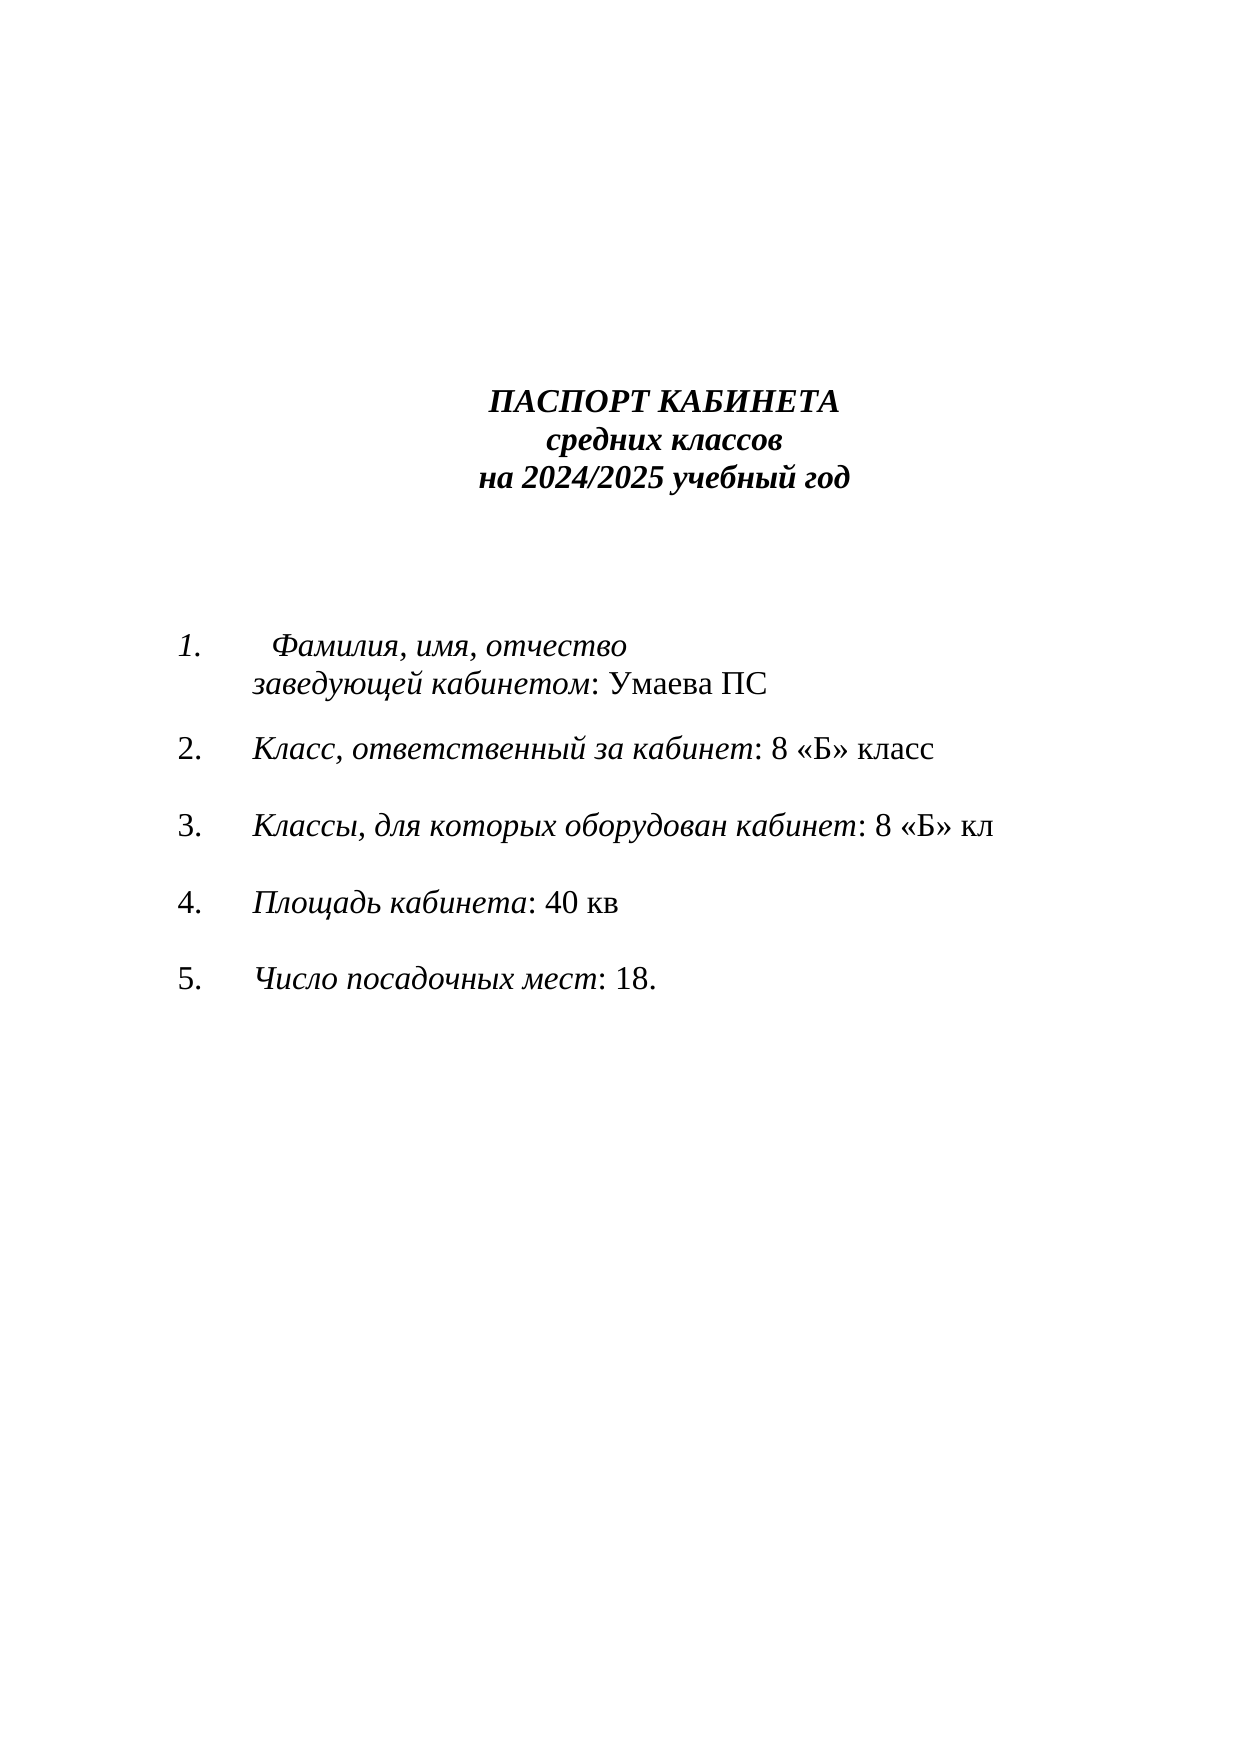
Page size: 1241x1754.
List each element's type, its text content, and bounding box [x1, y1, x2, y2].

list Классы, для которых оборудован кабинет: 8 «Б» кл [177, 805, 1152, 843]
text средних классов [177, 419, 1152, 458]
text ПАСПОРТ КАБИНЕТА [177, 381, 1152, 419]
list Число посадочных мест: 18. [177, 958, 1152, 997]
list Фамилия, имя, отчество [177, 625, 1152, 664]
text заведующей кабинетом: Умаева ПС [177, 664, 1152, 702]
list Площадь кабинета: 40 кв [177, 882, 1152, 920]
text 2. Класс, ответственный за кабинет: 8 «Б» класс [177, 728, 1152, 767]
text на 2024/2025 учебный год [177, 458, 1152, 496]
